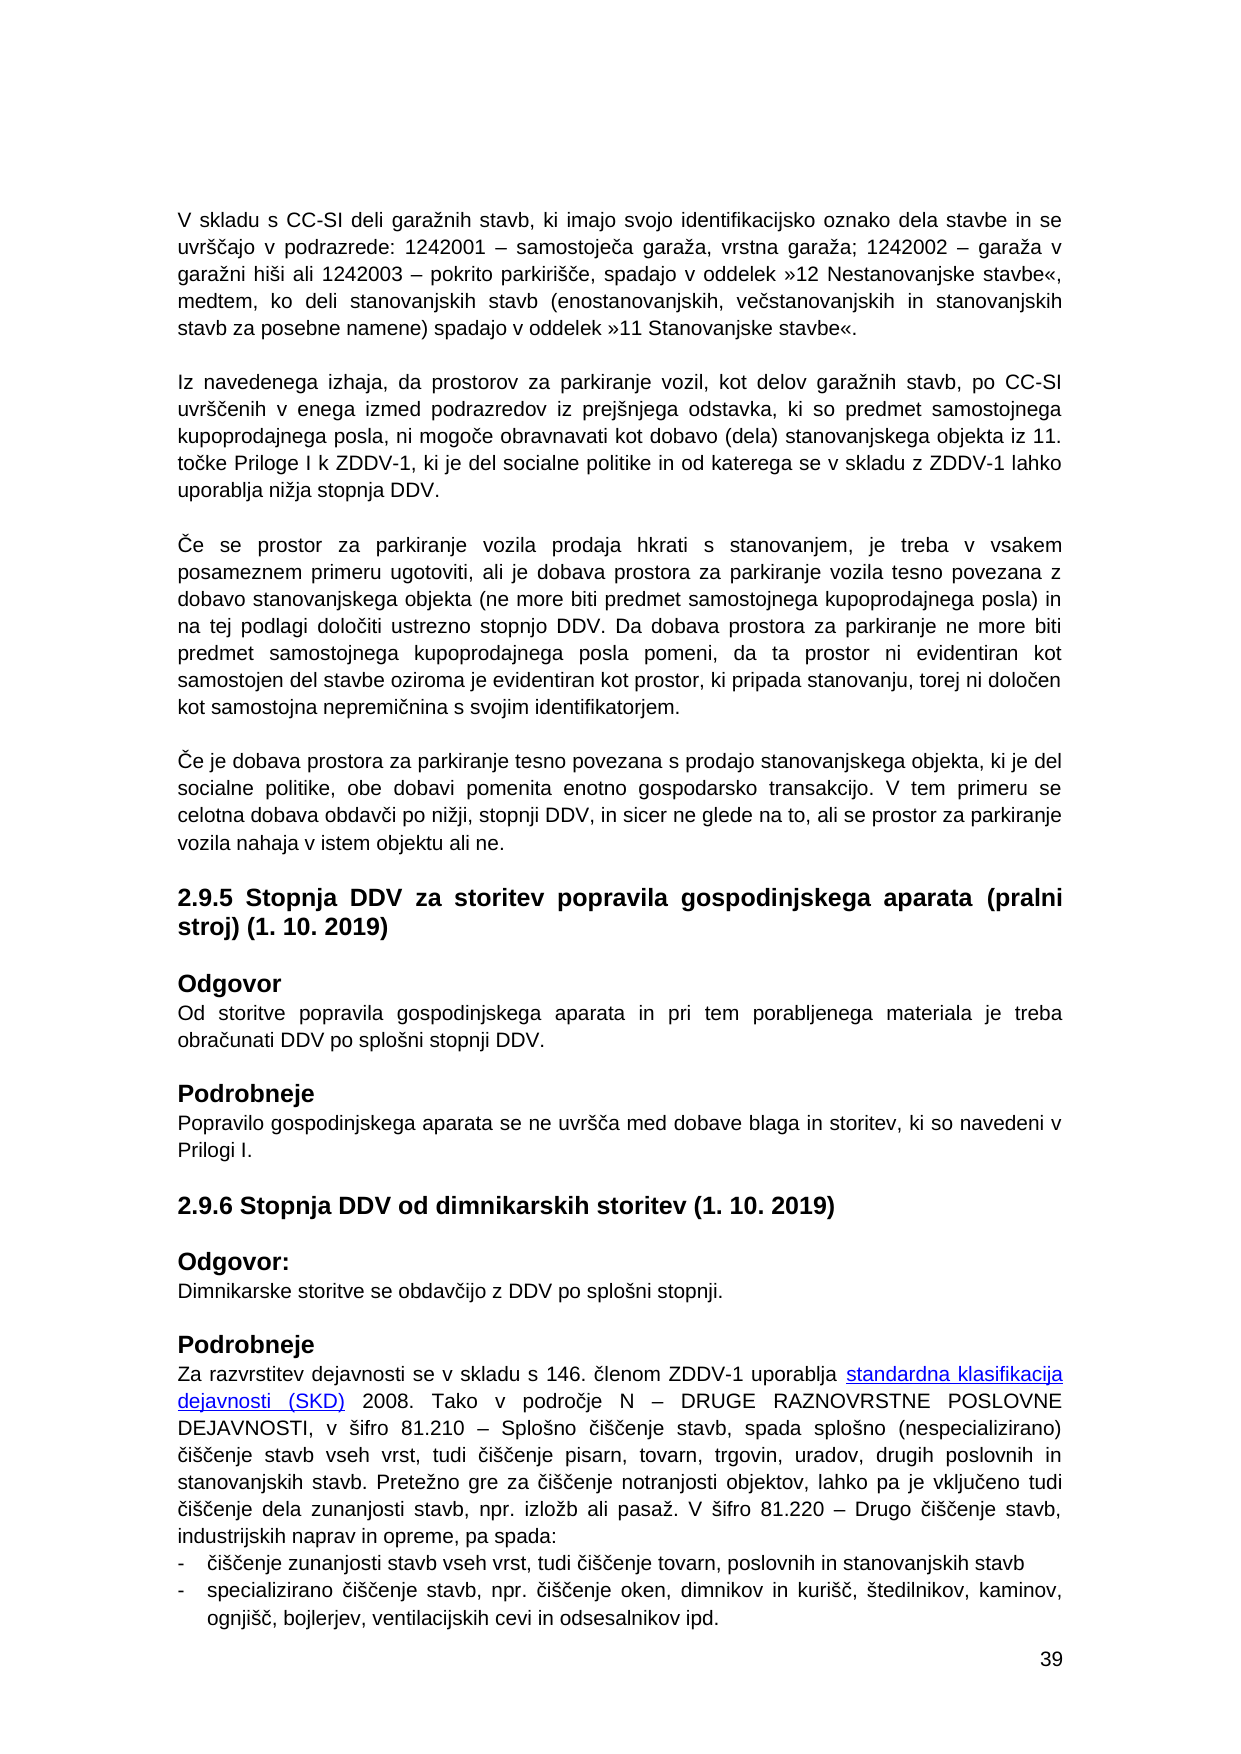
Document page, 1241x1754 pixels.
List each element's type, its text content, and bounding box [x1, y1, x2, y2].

text Od storitve popravila gospodinjskega aparata in pri tem porabljenega materiala je treba obračunati DDV po splošni stopnji DDV. [177, 998, 1063, 1052]
text Podrobneje [177, 1330, 1063, 1358]
text Če se prostor za parkiranje vozila prodaja hkrati s stanovanjem, je treba v vsakem posameznem primeru ugotoviti, ali je dobava prostora za parkiranje vozila tesno povezana z dobavo stanovanjskega objekta (ne more biti predmet samostojnega kupoprodajnega posla) in na tej podlagi določiti ustrezno stopnjo DDV. Da dobava prostora za parkiranje ne more biti predmet samostojnega kupoprodajnega posla pomeni, da ta prostor ni evidentiran kot samostojen del stavbe oziroma je evidentiran kot prostor, ki pripada stanovanju, torej ni določen kot samostojna nepremičnina s svojim identifikatorjem. [177, 502, 1063, 719]
list čiščenje zunanjosti stavb vseh vrst, tudi čiščenje tovarn, poslovnih in stanovanjskih stavb [177, 1548, 1063, 1575]
text 2.9.6 Stopnja DDV od dimnikarskih storitev (1. 10. 2019) [177, 1191, 1063, 1220]
text Dimnikarske storitve se obdavčijo z DDV po splošni stopnji. [177, 1276, 1063, 1303]
text 2.9.5 Stopnja DDV za storitev popravila gospodinjskega aparata (pralni stroj) (1. 10. 2019) [177, 883, 1063, 941]
text V skladu s CC-SI deli garažnih stavb, ki imajo svojo identifikacijsko oznako dela stavbe in se uvrščajo v podrazrede: 1242001 – samostoječa garaža, vrstna garaža; 1242002 – garaža v garažni hiši ali 1242003 – pokrito parkirišče, spadajo v oddelek »12 Nestanovanjske stavbe«, medtem, ko deli stanovanjskih stavb (enostanovanjskih, večstanovanjskih in stanovanjskih stavb za posebne namene) spadajo v oddelek »11 Stanovanjske stavbe«. [177, 177, 1063, 340]
text Podrobneje [177, 1079, 1063, 1108]
text Odgovor: [177, 1247, 1063, 1276]
text Za razvrstitev dejavnosti se v skladu s 146. členom ZDDV-1 uporablja standardna klasifikacija dejavnosti (SKD) 2008. Tako v področje N – DRUGE RAZNOVRSTNE POSLOVNE DEJAVNOSTI, v šifro 81.210 – Splošno čiščenje stavb, spada splošno (nespecializirano) čiščenje stavb vseh vrst, tudi čiščenje pisarn, tovarn, trgovin, uradov, drugih poslovnih in stanovanjskih stavb. Pretežno gre za čiščenje notranjosti objektov, lahko pa je vključeno tudi čiščenje dela zunanjosti stavb, npr. izložb ali pasaž. V šifro 81.220 – Drugo čiščenje stavb, industrijskih naprav in opreme, pa spada: [177, 1358, 1063, 1548]
list specializirano čiščenje stavb, npr. čiščenje oken, dimnikov in kurišč, štedilnikov, kaminov, ognjišč, bojlerjev, ventilacijskih cevi in odsesalnikov ipd. [177, 1575, 1063, 1629]
text Iz navedenega izhaja, da prostorov za parkiranje vozil, kot delov garažnih stavb, po CC-SI uvrščenih v enega izmed podrazredov iz prejšnjega odstavka, ki so predmet samostojnega kupoprodajnega posla, ni mogoče obravnavati kot dobavo (dela) stanovanjskega objekta iz 11. točke Priloge I k ZDDV-1, ki je del socialne politike in od katerega se v skladu z ZDDV-1 lahko uporablja nižja stopnja DDV. [177, 340, 1063, 502]
text Odgovor [177, 969, 1063, 998]
text Če je dobava prostora za parkiranje tesno povezana s prodajo stanovanjskega objekta, ki je del socialne politike, obe dobavi pomenita enotno gospodarsko transakcijo. V tem primeru se celotna dobava obdavči po nižji, stopnji DDV, in sicer ne glede na to, ali se prostor za parkiranje vozila nahaja v istem objektu ali ne. [177, 719, 1063, 854]
text Popravilo gospodinjskega aparata se ne uvršča med dobave blaga in storitev, ki so navedeni v Prilogi I. [177, 1108, 1063, 1162]
